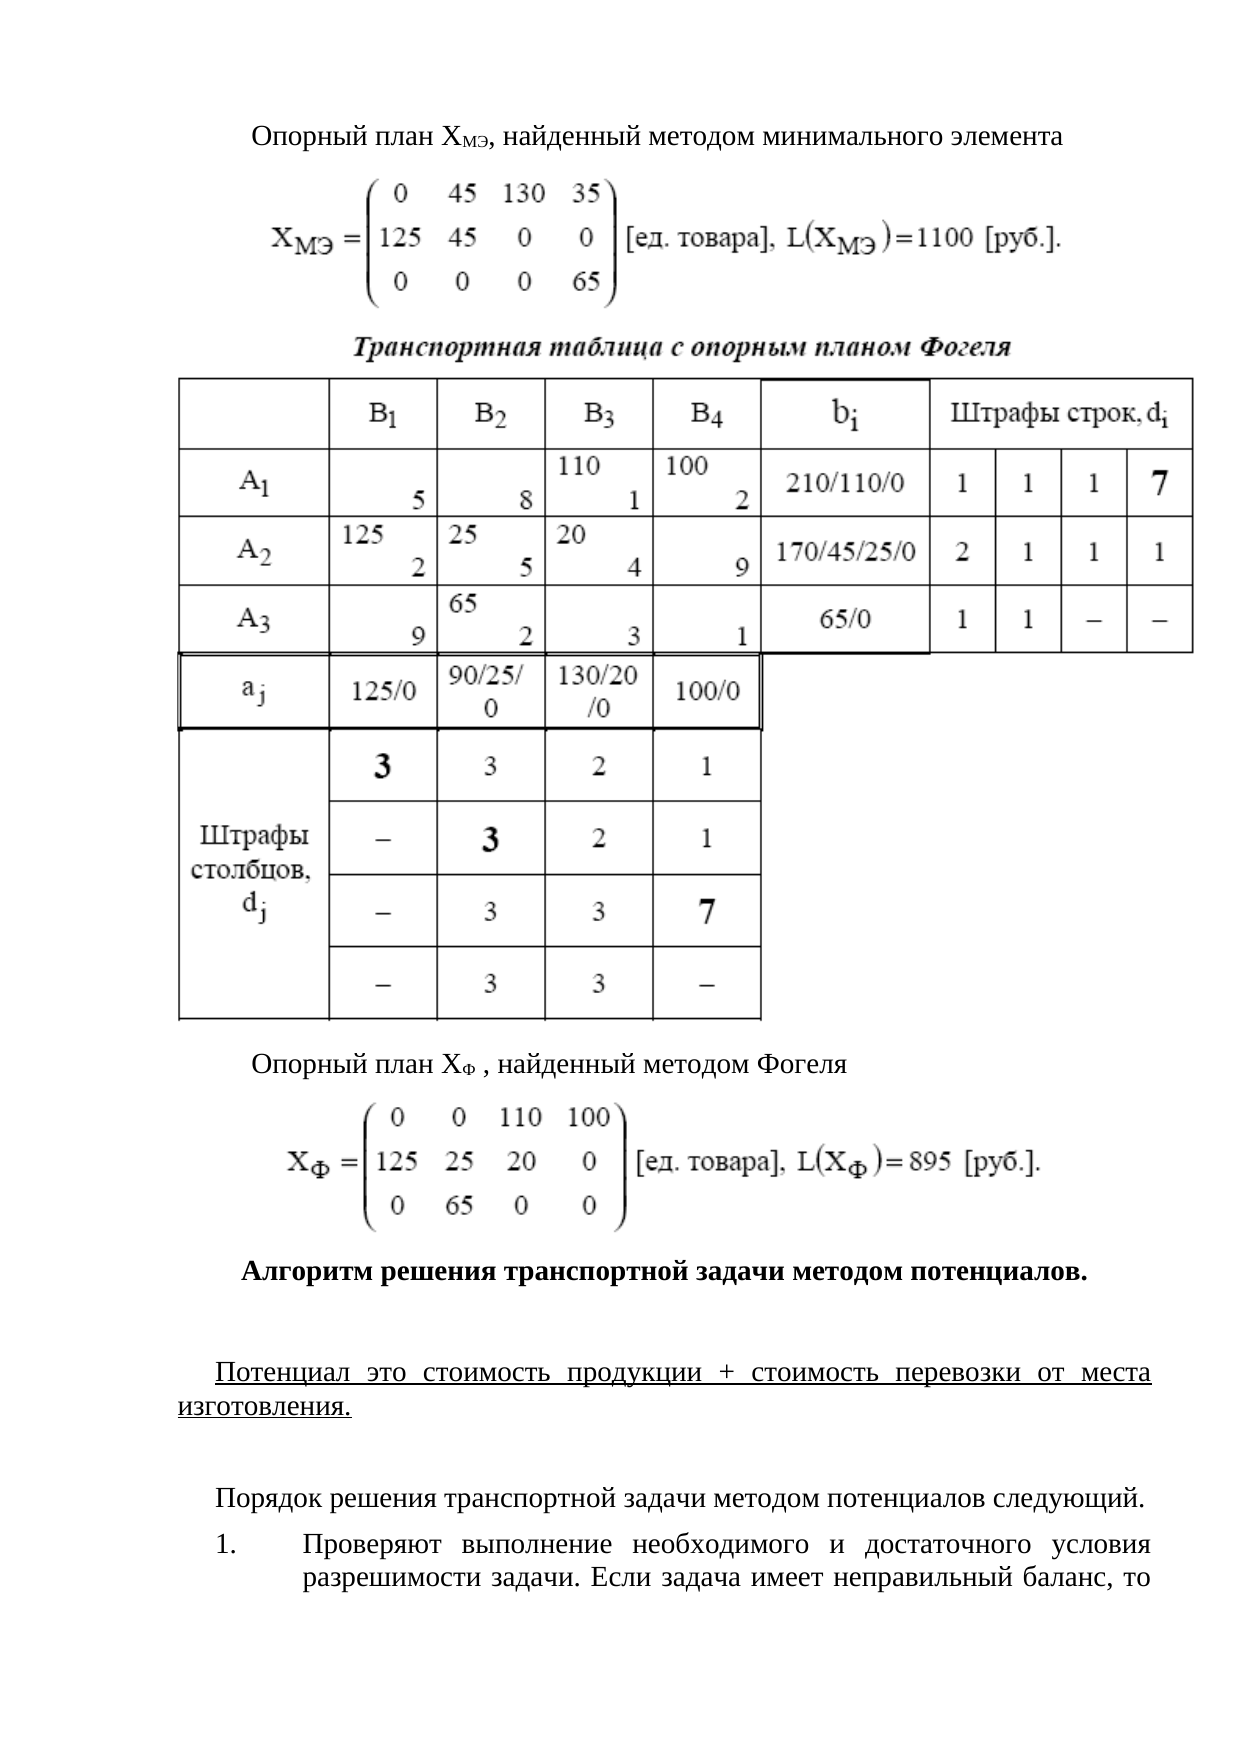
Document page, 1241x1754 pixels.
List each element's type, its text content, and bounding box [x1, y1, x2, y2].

text Алгоритм решения транспортной задачи методом потенциалов. [177, 1253, 1152, 1287]
picture [265, 168, 1064, 313]
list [215, 1526, 1152, 1593]
text Опорный план XМЭ, найденный методом минимального элемента [177, 118, 1152, 152]
text Потенциал это стоимость продукции + стоимость перевозки от места изготовления. [177, 1354, 1152, 1421]
text Порядок решения транспортной задачи методом потенциалов следующий. [177, 1480, 1152, 1513]
picture [177, 328, 1199, 1029]
picture [284, 1096, 1045, 1237]
text Опорный план XФ , найденный методом Фогеля [177, 1046, 1152, 1079]
